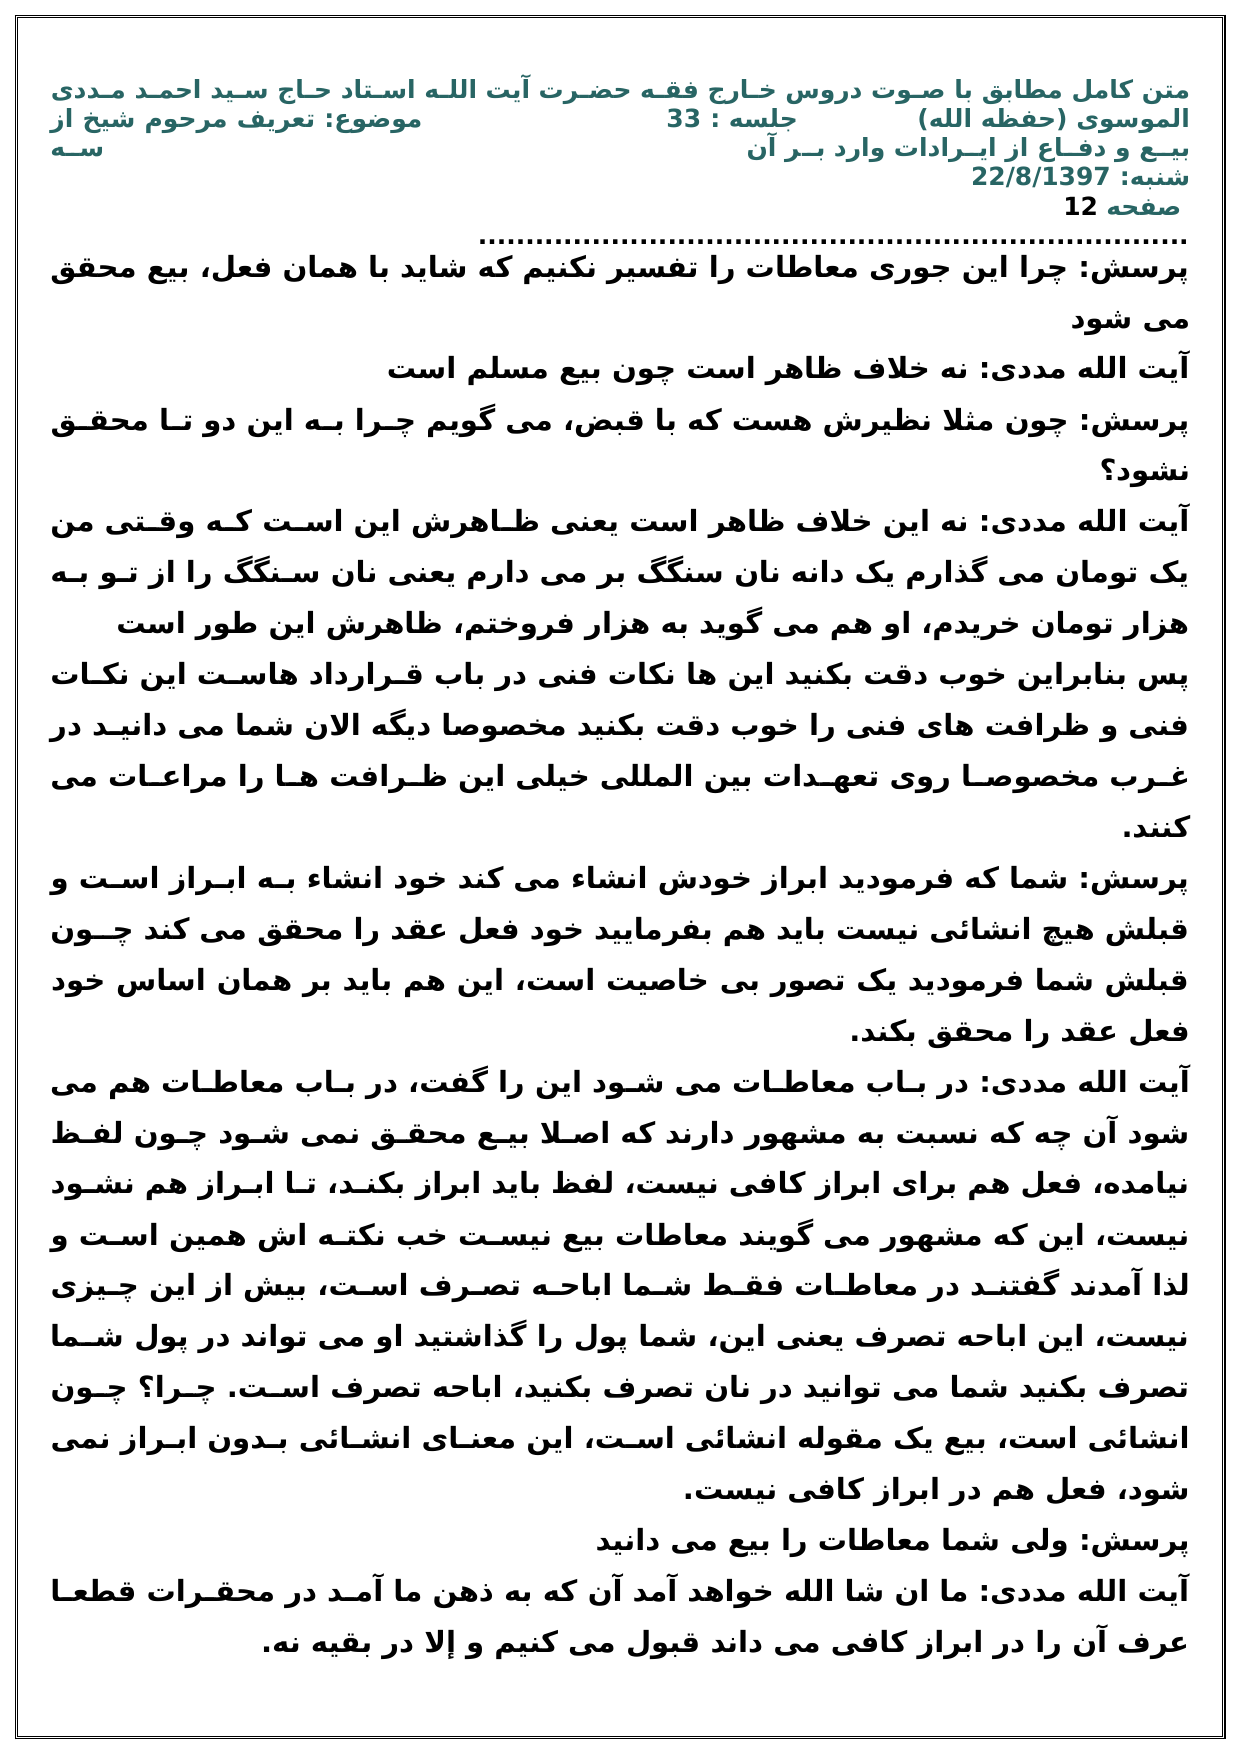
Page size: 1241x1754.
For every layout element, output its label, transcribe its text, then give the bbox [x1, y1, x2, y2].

text پرسش: شما که فرمودید ابراز خودش انشاء می کند خود انشاء به ابراز است و قبلش هیچ انشائی نیست باید هم بفرمایید خود فعل عقد را محقق می کند چون قبلش شما فرمودید یک تصور بی خاصیت است، این هم باید بر همان اساس خود فعل عقد را محقق بکند. [50, 861, 1190, 1048]
text آیت الله مددی: ما ان شا الله خواهد آمد آن که به ذهن ما آمد در محقرات قطعا عرف آن را در ابراز کافی می داند قبول می کنیم و إلا در بقیه نه. [50, 1574, 1190, 1659]
text پرسش: ولی شما معاطات را بیع می دانید [50, 1523, 1190, 1557]
text آیت الله مددی: نه خلاف ظاهر است چون بیع مسلم است [50, 352, 1190, 386]
text پس بنابراین خوب دقت بکنید این ها نکات فنی در باب قرارداد هاست این نکات فنی و ظرافت های فنی را خوب دقت بکنید مخصوصا دیگه الان شما می دانید در غرب مخصوصا روی تعهدات بین المللی خیلی این ظرافت ها را مراعات می کنند. [50, 657, 1190, 844]
text پرسش: چرا این جوری معاطات را تفسیر نکنیم که شاید با همان فعل، بیع محقق می شود [50, 250, 1190, 335]
text آیت الله مددی: نه این خلاف ظاهر است یعنی ظاهرش این است که وقتی من یک تومان می گذارم یک دانه نان سنگگ بر می دارم یعنی نان سنگگ را از تو به هزار تومان خریدم، او هم می گوید به هزار فروختم، ظاهرش این طور است [50, 505, 1190, 641]
text پرسش: چون مثلا نظیرش هست که با قبض، می گویم چرا به این دو تا محقق نشود؟ [50, 403, 1190, 488]
text آیت الله مددی: در باب معاطات می شود این را گفت، در باب معاطات هم می شود آن چه که نسبت به مشهور دارند که اصلا بیع محقق نمی شود چون لفظ نیامده، فعل هم برای ابراز کافی نیست، لفظ باید ابراز بکند، تا ابراز هم نشود نیست، این که مشهور می گویند معاطات بیع نیست خب نکته اش همین است و لذا آمدند گفتند در معاطات فقط شما اباحه تصرف است، بیش از این چیزی نیست، این اباحه تصرف یعنی این، شما پول را گذاشتید او می تواند در پول شما تصرف بکنید شما می توانید در نان تصرف بکنید، اباحه تصرف است. چرا؟ چون انشائی است، بیع یک مقوله انشائی است، این معنای انشائی بدون ابراز نمی شود، فعل هم در ابراز کافی نیست. [50, 1065, 1190, 1506]
